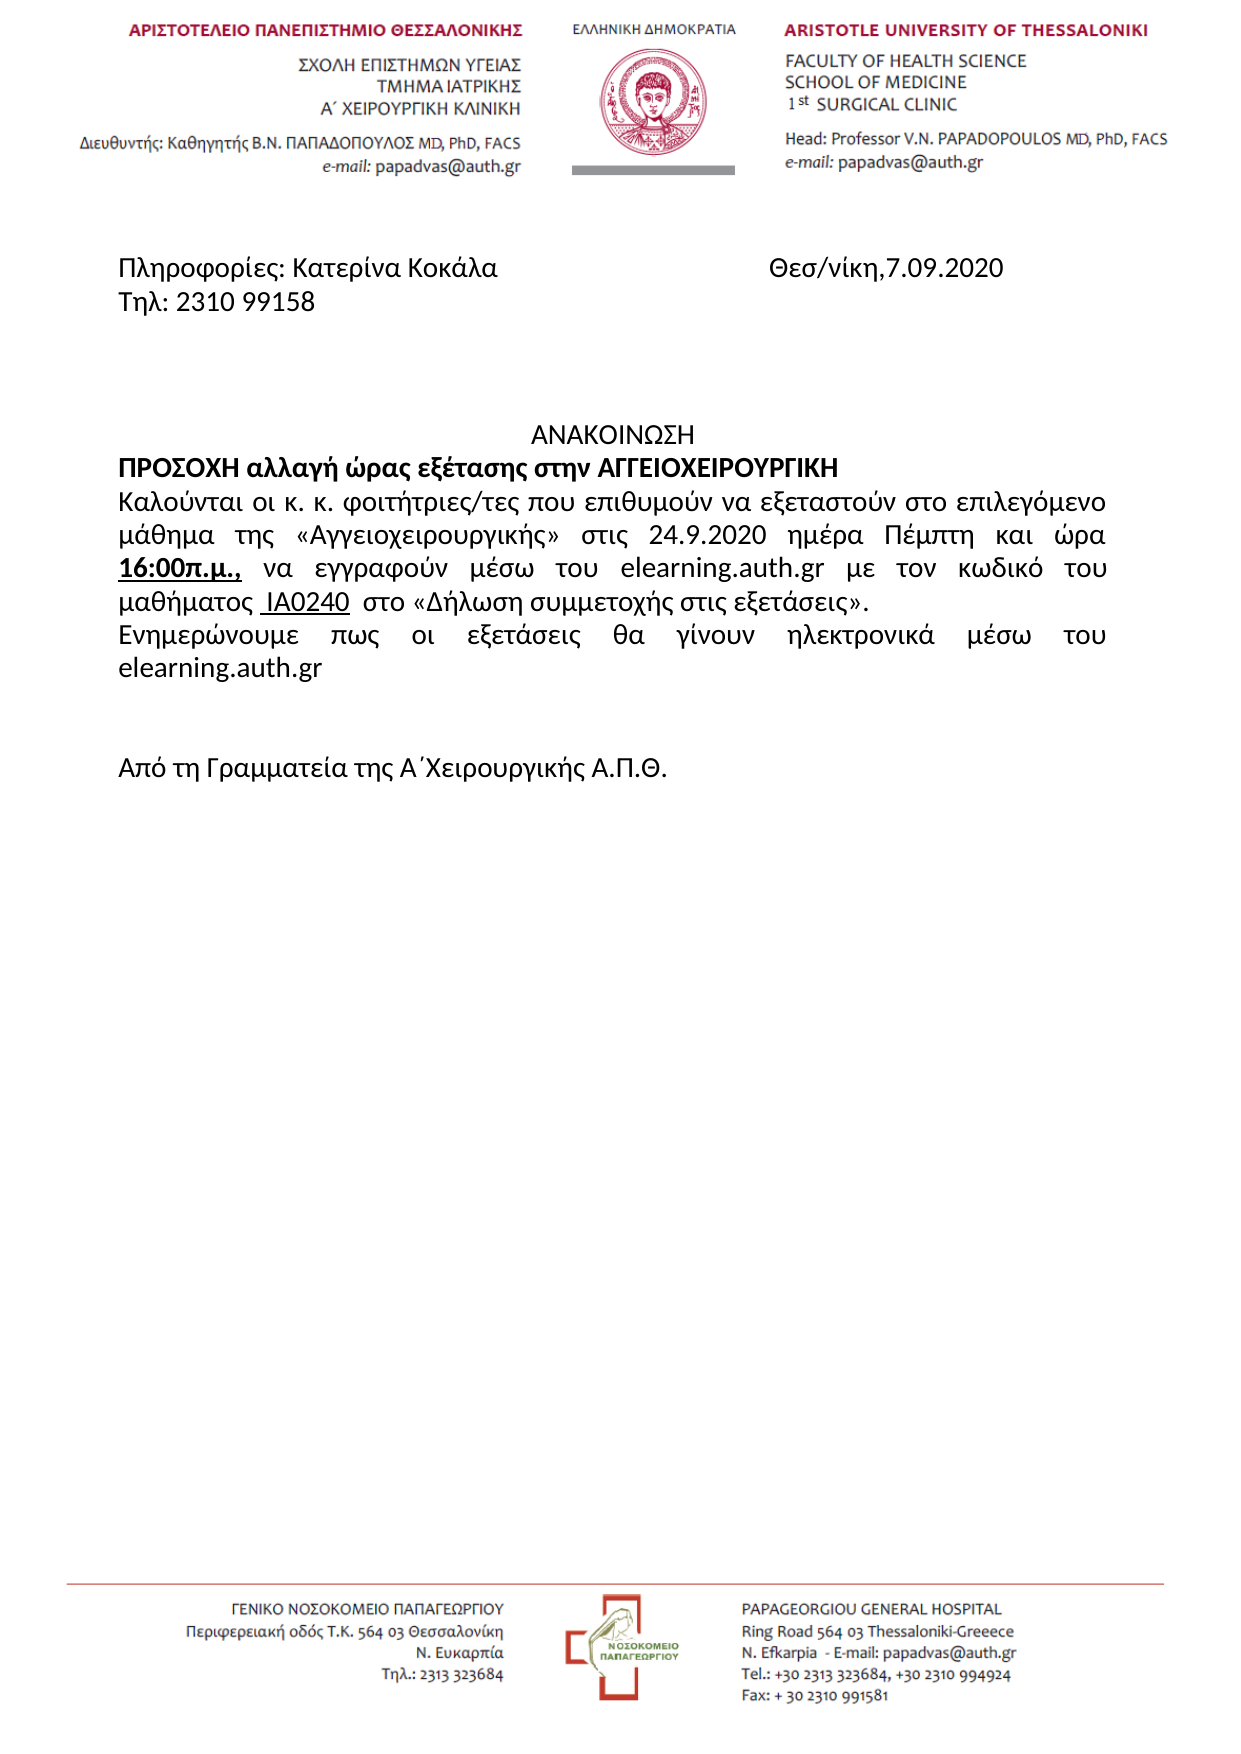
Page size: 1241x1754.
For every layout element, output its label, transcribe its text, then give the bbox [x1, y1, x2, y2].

text ΠΡΟΣΟΧΗ αλλαγή ώρας εξέτασης στην ΑΓΓΕΙΟΧΕΙΡΟΥΡΓΙΚΗ [118, 451, 1107, 484]
text Τηλ: 2310 99158 [118, 284, 1107, 318]
text Πληροφορίες: Κατερίνα Κοκάλα Θεσ/νίκη,7.09.2020 [118, 251, 1107, 284]
picture [51, 1573, 1182, 1729]
text Ενημερώνουμε πως οι εξετάσεις θα γίνουν ηλεκτρονικά μέσω του elearning.auth.gr [118, 618, 1107, 684]
text Από τη Γραμματεία της Α΄Χειρουργικής Α.Π.Θ. [118, 751, 1107, 784]
picture [21, 0, 1204, 208]
text ANAKOINΩΣΗ [118, 418, 1107, 451]
text Καλούνται οι κ. κ. φοιτήτριες/τες που επιθυμούν να εξεταστούν στο επιλεγόμενο μάθημα της «Αγγειοχειρουργικής» στις 24.9.2020 ημέρα Πέμπτη και ώρα 16:00π.μ., να εγγραφούν μέσω του elearning.auth.gr με τον κωδικό του μαθήματος ΙΑ0240 στο «Δήλωση συμμετοχής στις εξετάσεις». [118, 484, 1107, 618]
